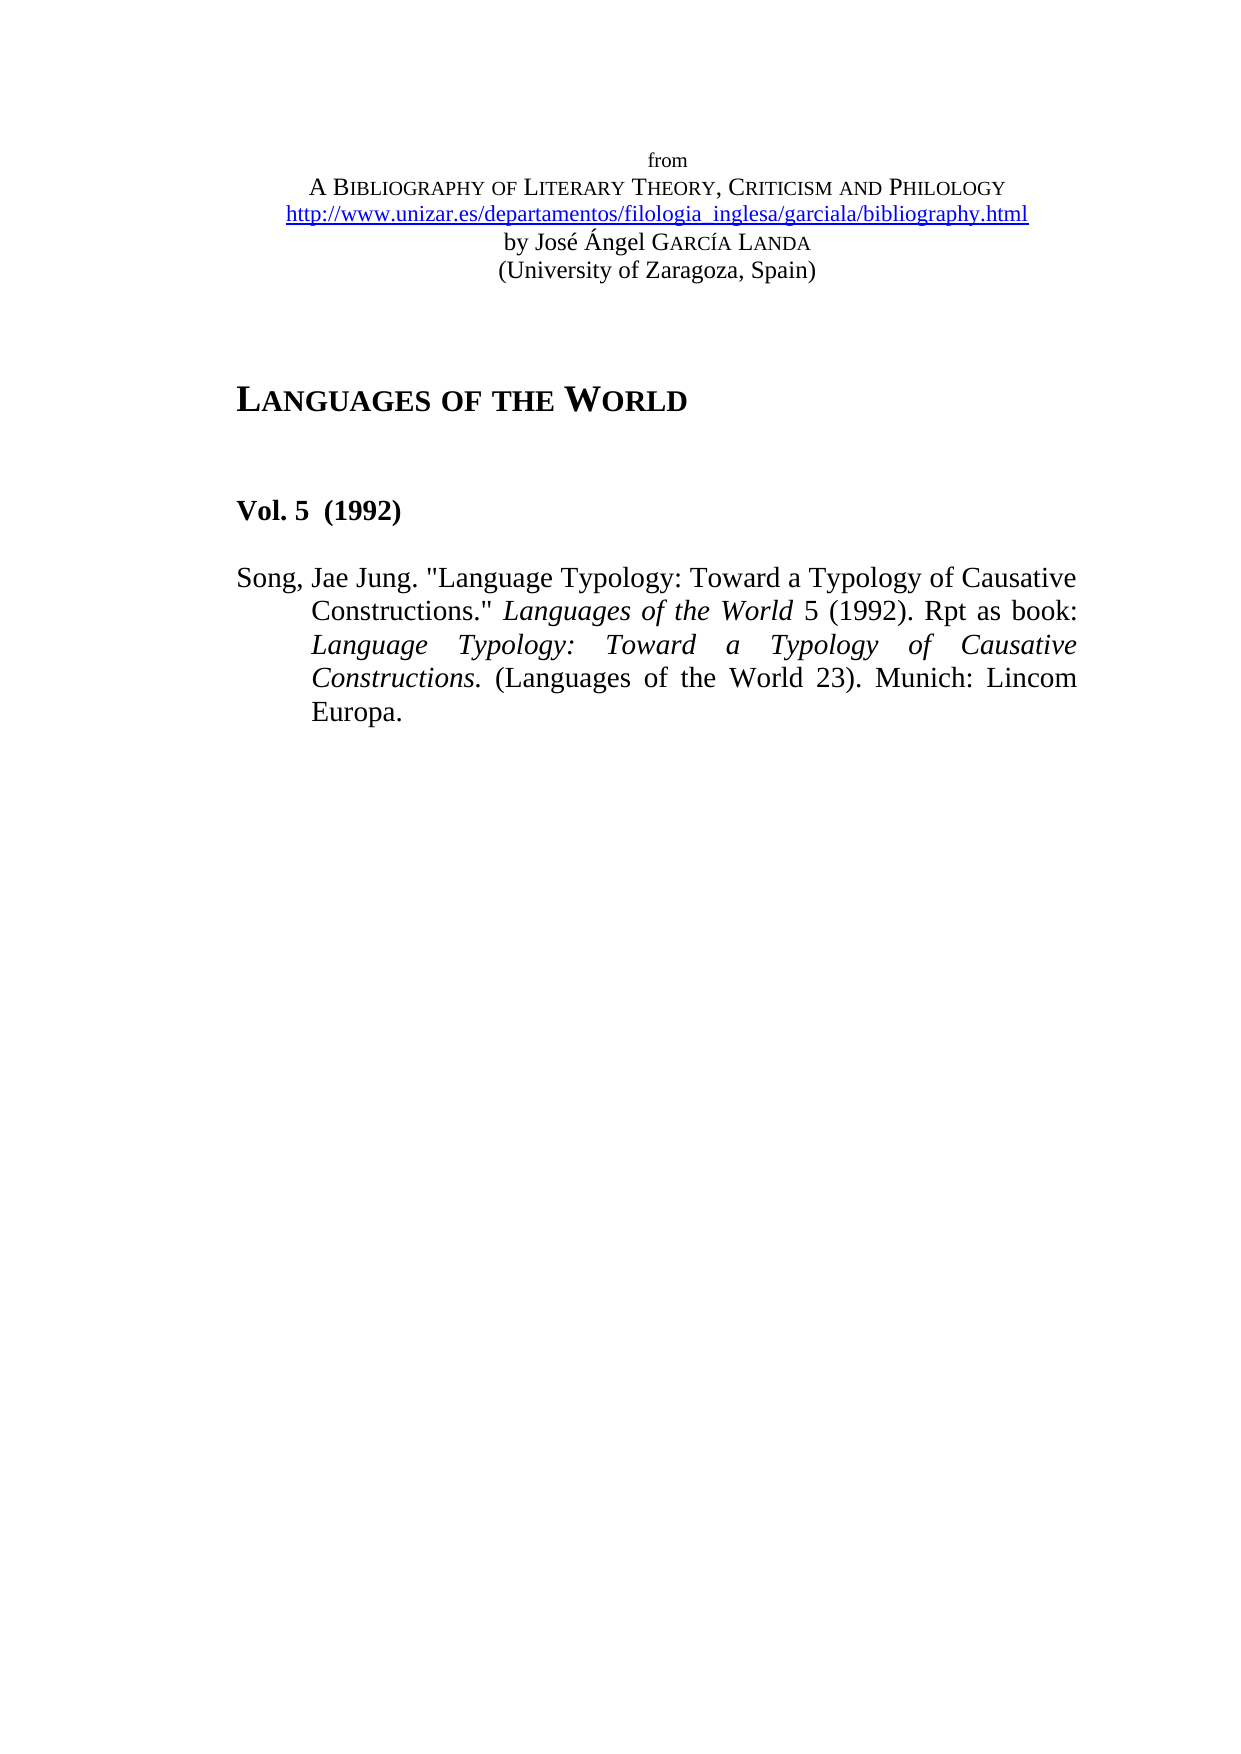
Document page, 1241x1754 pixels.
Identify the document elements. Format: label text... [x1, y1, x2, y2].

text from [236, 148, 1078, 172]
text (University of Zaragoza, Spain) [236, 256, 1078, 284]
subtitle Languages of the World [236, 376, 1078, 419]
text A Bibliography of Literary Theory, Criticism and Philology [236, 172, 1078, 200]
text by José Ángel García Landa [236, 227, 1078, 256]
text http://www.unizar.es/departamentos/filologia_inglesa/garciala/bibliography.html [236, 200, 1078, 227]
text Song, Jae Jung. "Language Typology: Toward a Typology of Causative Constructions." Languages of the World 5 (1992). Rpt as book: Language Typology: Toward a Typology of Causative Constructions. (Languages of the World 23). Munich: Lincom Europa. [236, 560, 1078, 728]
text Vol. 5 (1992) [236, 493, 1078, 526]
